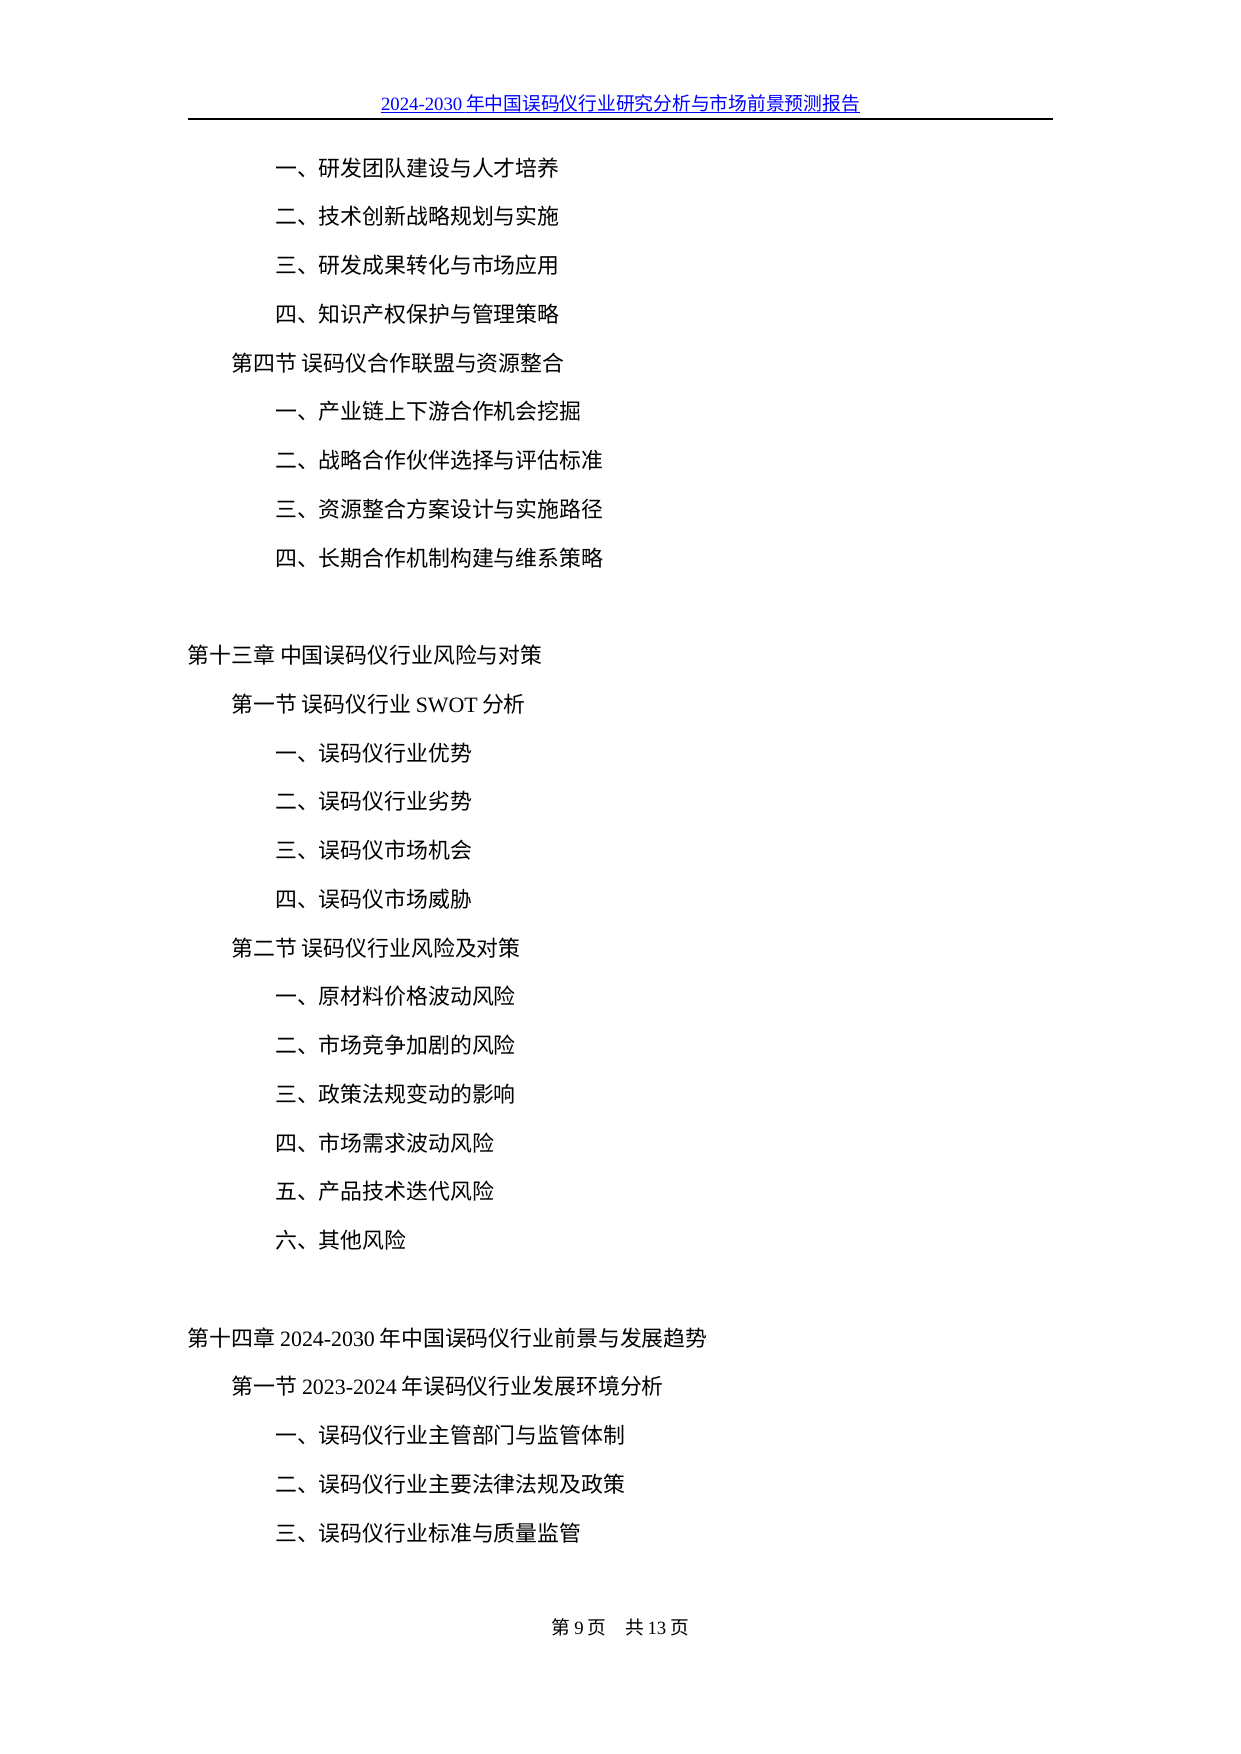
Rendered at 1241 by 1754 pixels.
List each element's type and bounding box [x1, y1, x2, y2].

text [187, 150, 1053, 1548]
